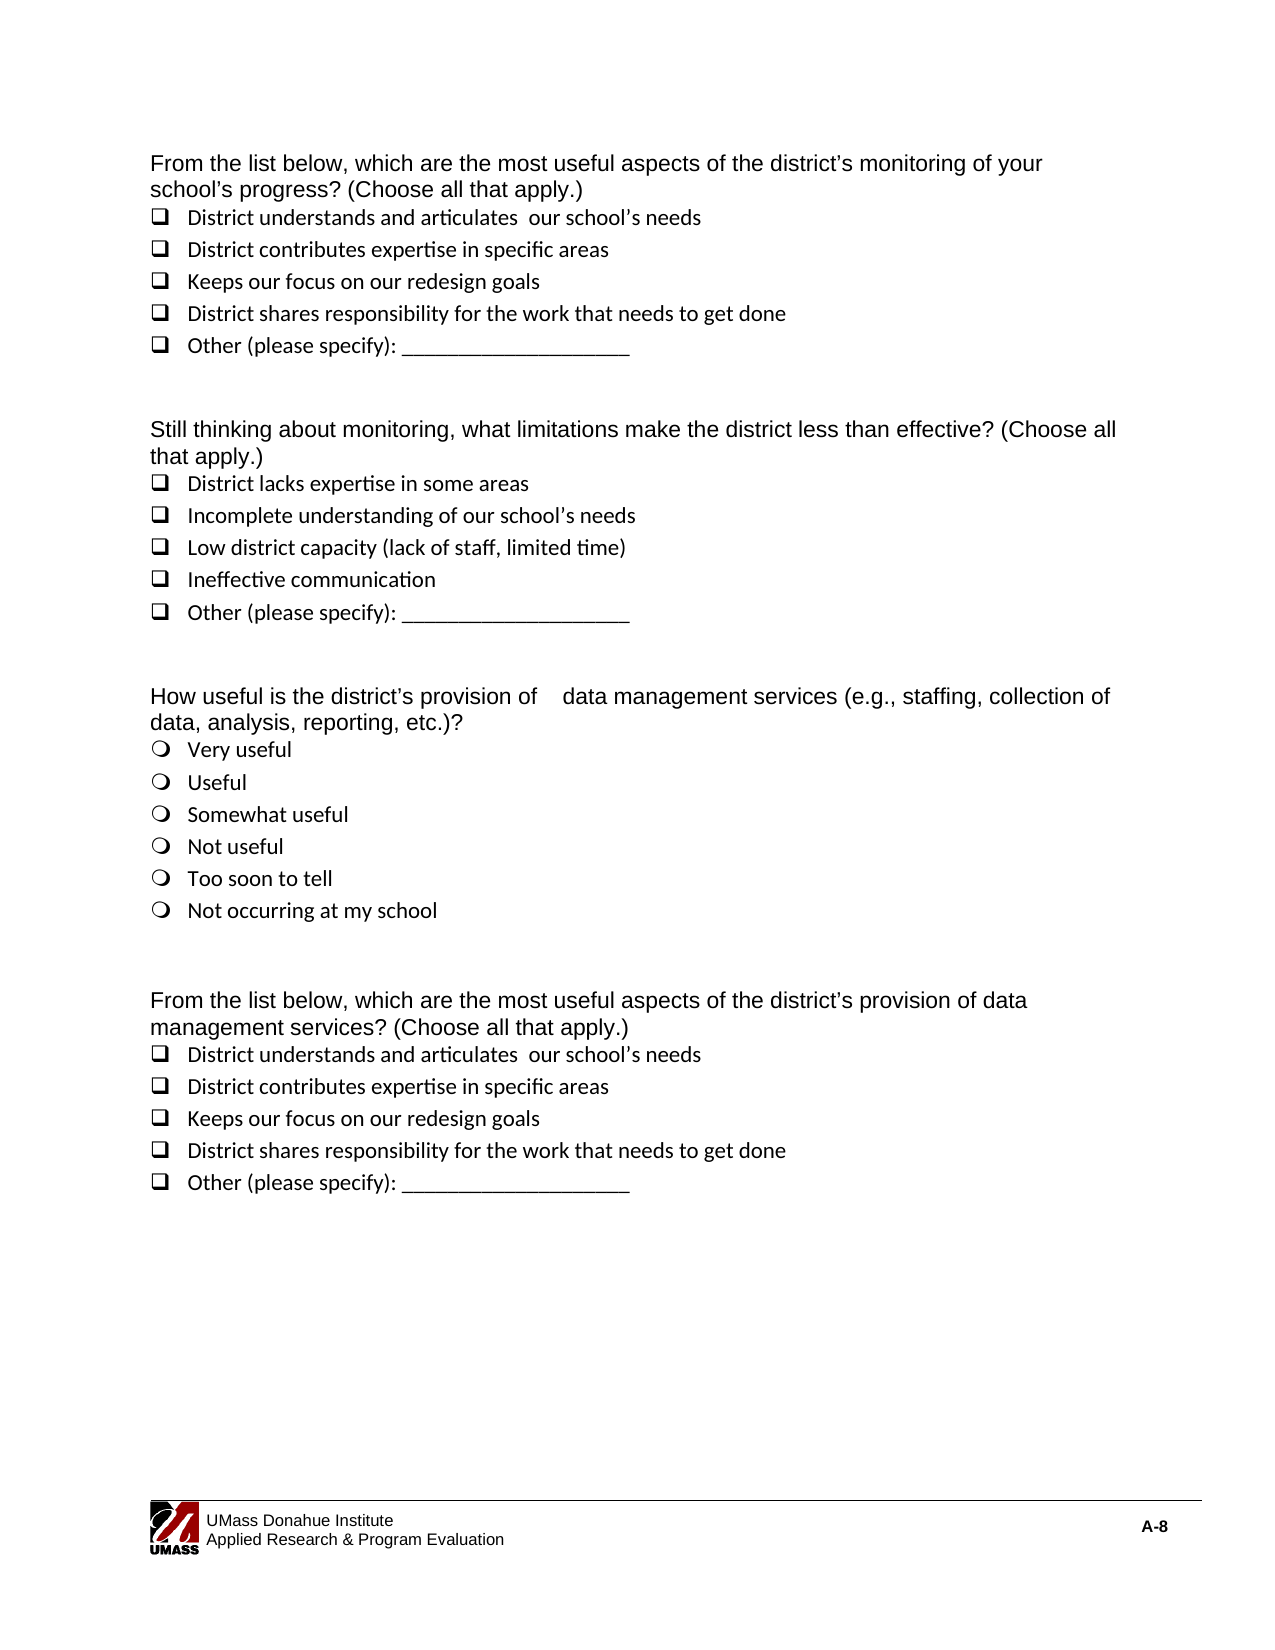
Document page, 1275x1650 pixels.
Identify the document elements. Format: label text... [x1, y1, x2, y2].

list District contributes expertise in specific areas [150, 235, 1125, 263]
list Low district capacity (lack of staff, limited time) [150, 533, 1125, 561]
list Useful [150, 768, 1125, 796]
list Other (please specify): ____________________ [150, 1168, 1125, 1197]
list Ineffective communication [150, 566, 1125, 594]
list Not occurring at my school [150, 896, 1125, 924]
list District shares responsibility for the work that needs to get done [150, 299, 1125, 327]
text From the list below, which are the most useful aspects of the district’s monitoring of your school’s progress? (Choose all that apply.) [150, 150, 1125, 203]
list Keeps our focus on our redesign goals [150, 267, 1125, 295]
list Incomplete understanding of our school’s needs [150, 501, 1125, 529]
picture [149, 1501, 200, 1556]
list District understands and articulates our school’s needs [150, 1040, 1125, 1068]
text From the list below, which are the most useful aspects of the district’s provision of data management services? (Choose all that apply.) [150, 987, 1125, 1040]
list District lacks expertise in some areas [150, 469, 1125, 497]
list Very useful [150, 735, 1125, 763]
list District shares responsibility for the work that needs to get done [150, 1136, 1125, 1164]
list Keeps our focus on our redesign goals [150, 1104, 1125, 1132]
text Still thinking about monitoring, what limitations make the district less than effective? (Choose all that apply.) [150, 416, 1125, 469]
list District contributes expertise in specific areas [150, 1072, 1125, 1100]
list Somewhat useful [150, 800, 1125, 828]
list Other (please specify): ____________________ [150, 331, 1125, 359]
list Not useful [150, 832, 1125, 860]
list District understands and articulates our school’s needs [150, 203, 1125, 231]
text How useful is the district’s provision of data management services (e.g., staffing, collection of data, analysis, reporting, etc.)? [150, 683, 1125, 735]
list Other (please specify): ____________________ [150, 598, 1125, 626]
list Too soon to tell [150, 864, 1125, 892]
